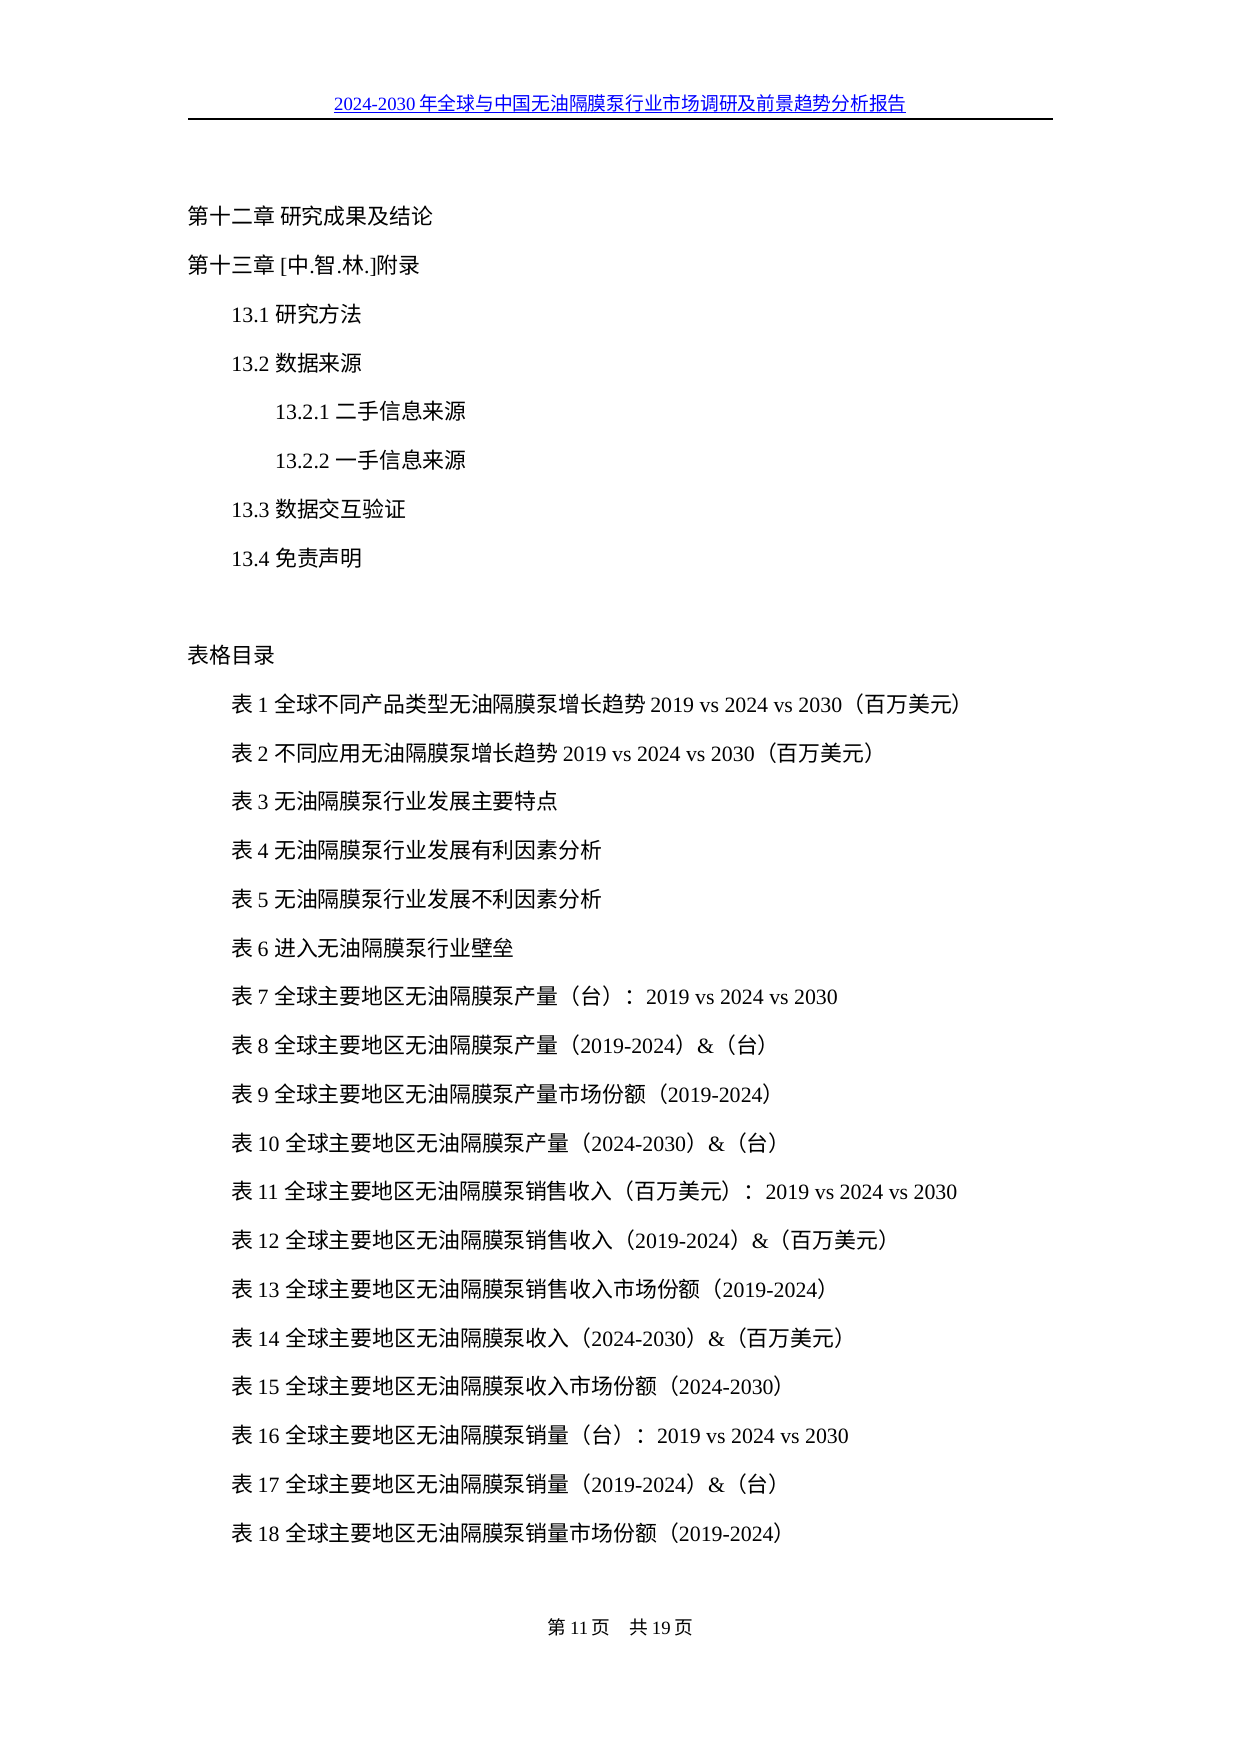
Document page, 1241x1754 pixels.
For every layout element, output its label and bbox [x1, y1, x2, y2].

text [187, 150, 1053, 1548]
